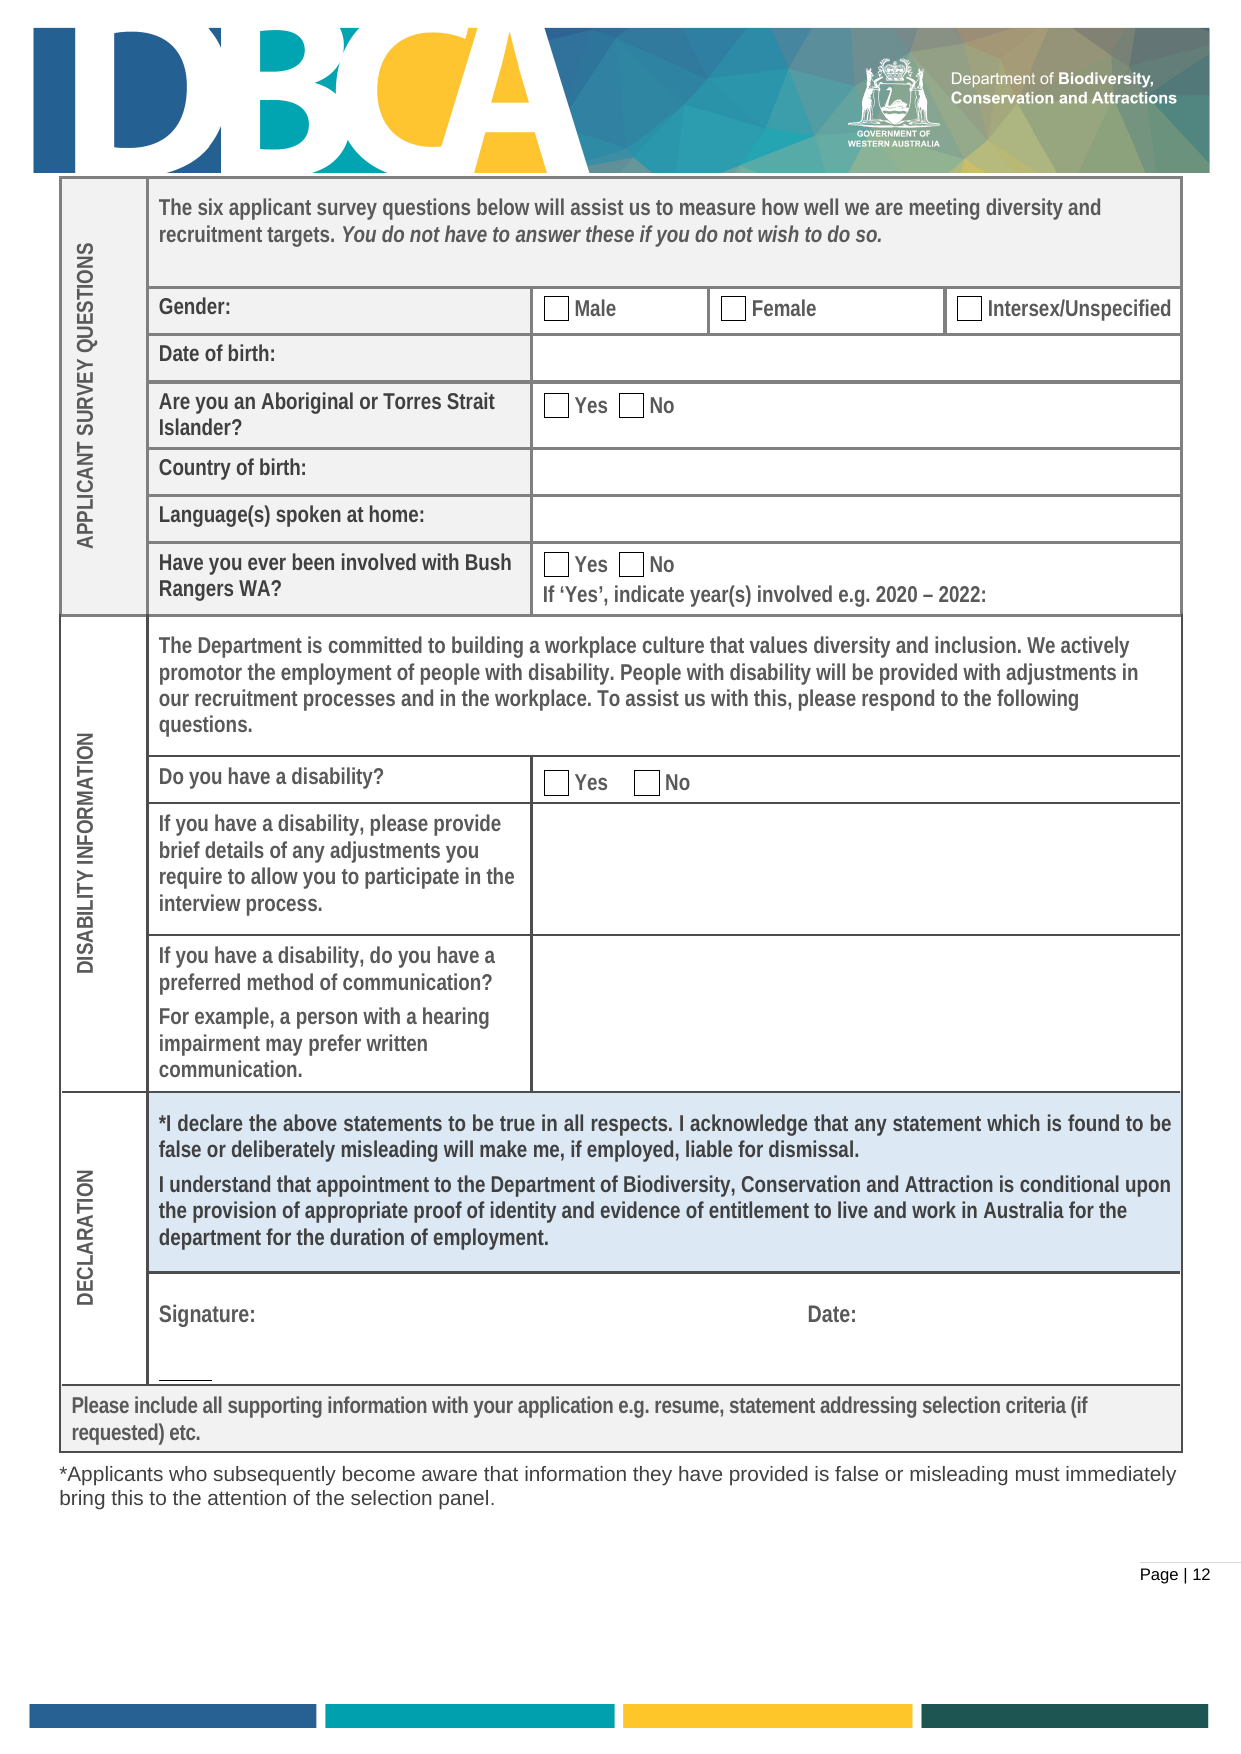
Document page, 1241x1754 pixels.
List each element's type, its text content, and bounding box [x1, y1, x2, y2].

table_cell The six applicant survey questions below will assist us to measure how well we are meeting diversity and recruitment targets. You do not have to answer these if you do not wish to do so. [149, 179, 1180, 286]
table_cell Please include all supporting information with your application e.g. resume, statement addressing selection criteria (if requested) etc. [61, 1384, 1181, 1451]
table_cell *I declare the above statements to be true in all respects. I acknowledge that any statement which is found to be false or deliberately misleading will make me, if employed, liable for dismissal. I understand that appointment to the Department of Biodiversity, Conservation and Attraction is conditional upon the provision of appropriate proof of identity and evidence of entitlement to live and work in Australia for the department for the duration of employment. [149, 1091, 1181, 1271]
picture [4, 0, 1233, 172]
table_cell [533, 450, 1180, 494]
table_cell APPLICANT SURVEY QUESTIONS [62, 179, 146, 614]
table_cell Have you ever been involved with Bush Rangers WA? [149, 544, 530, 614]
table_cell Do you have a disability? [149, 757, 530, 802]
table_cell Language(s) spoken at home: [149, 497, 530, 541]
table_cell Signature: Date: [149, 1271, 1181, 1384]
table_cell [533, 497, 1180, 541]
table_cell Date of birth: [149, 336, 530, 380]
table_cell Female [710, 289, 943, 333]
table_cell Are you an Aboriginal or Torres Strait Islander? [149, 384, 530, 447]
table_cell If you have a disability, do you have a preferred method of communication? For example, a person with a hearing impairment may prefer written communication. [149, 936, 530, 1091]
text *Applicants who subsequently become aware that information they have provided is false or misleading must immediately bring this to the attention of the selection panel. [59, 1462, 1181, 1509]
table_cell Intersex/Unspecified [947, 289, 1180, 333]
table_cell Gender: [149, 289, 530, 333]
table_cell Male [533, 289, 707, 333]
table_cell The Department is committed to building a workplace culture that values diversity and inclusion. We actively promotor the employment of people with disability. People with disability will be provided with adjustments in our recruitment processes and in the workplace. To assist us with this, please respond to the following questions. [149, 617, 1181, 755]
table_cell DISABILITY INFORMATION [61, 617, 146, 1091]
table_cell [533, 336, 1180, 380]
picture [0, 1704, 1235, 1752]
table_cell Country of birth: [149, 450, 530, 494]
table_cell If you have a disability, please provide brief details of any adjustments you require to allow you to participate in the interview process. [149, 804, 530, 934]
table_cell Yes No If ‘Yes’, indicate year(s) involved e.g. 2020 – 2022: [533, 544, 1180, 614]
table_cell DECLARATION [61, 1091, 146, 1384]
table_cell [533, 802, 1181, 934]
table_cell Yes No [533, 384, 1180, 447]
table_cell [533, 934, 1181, 1091]
table_cell Yes No [533, 755, 1181, 802]
